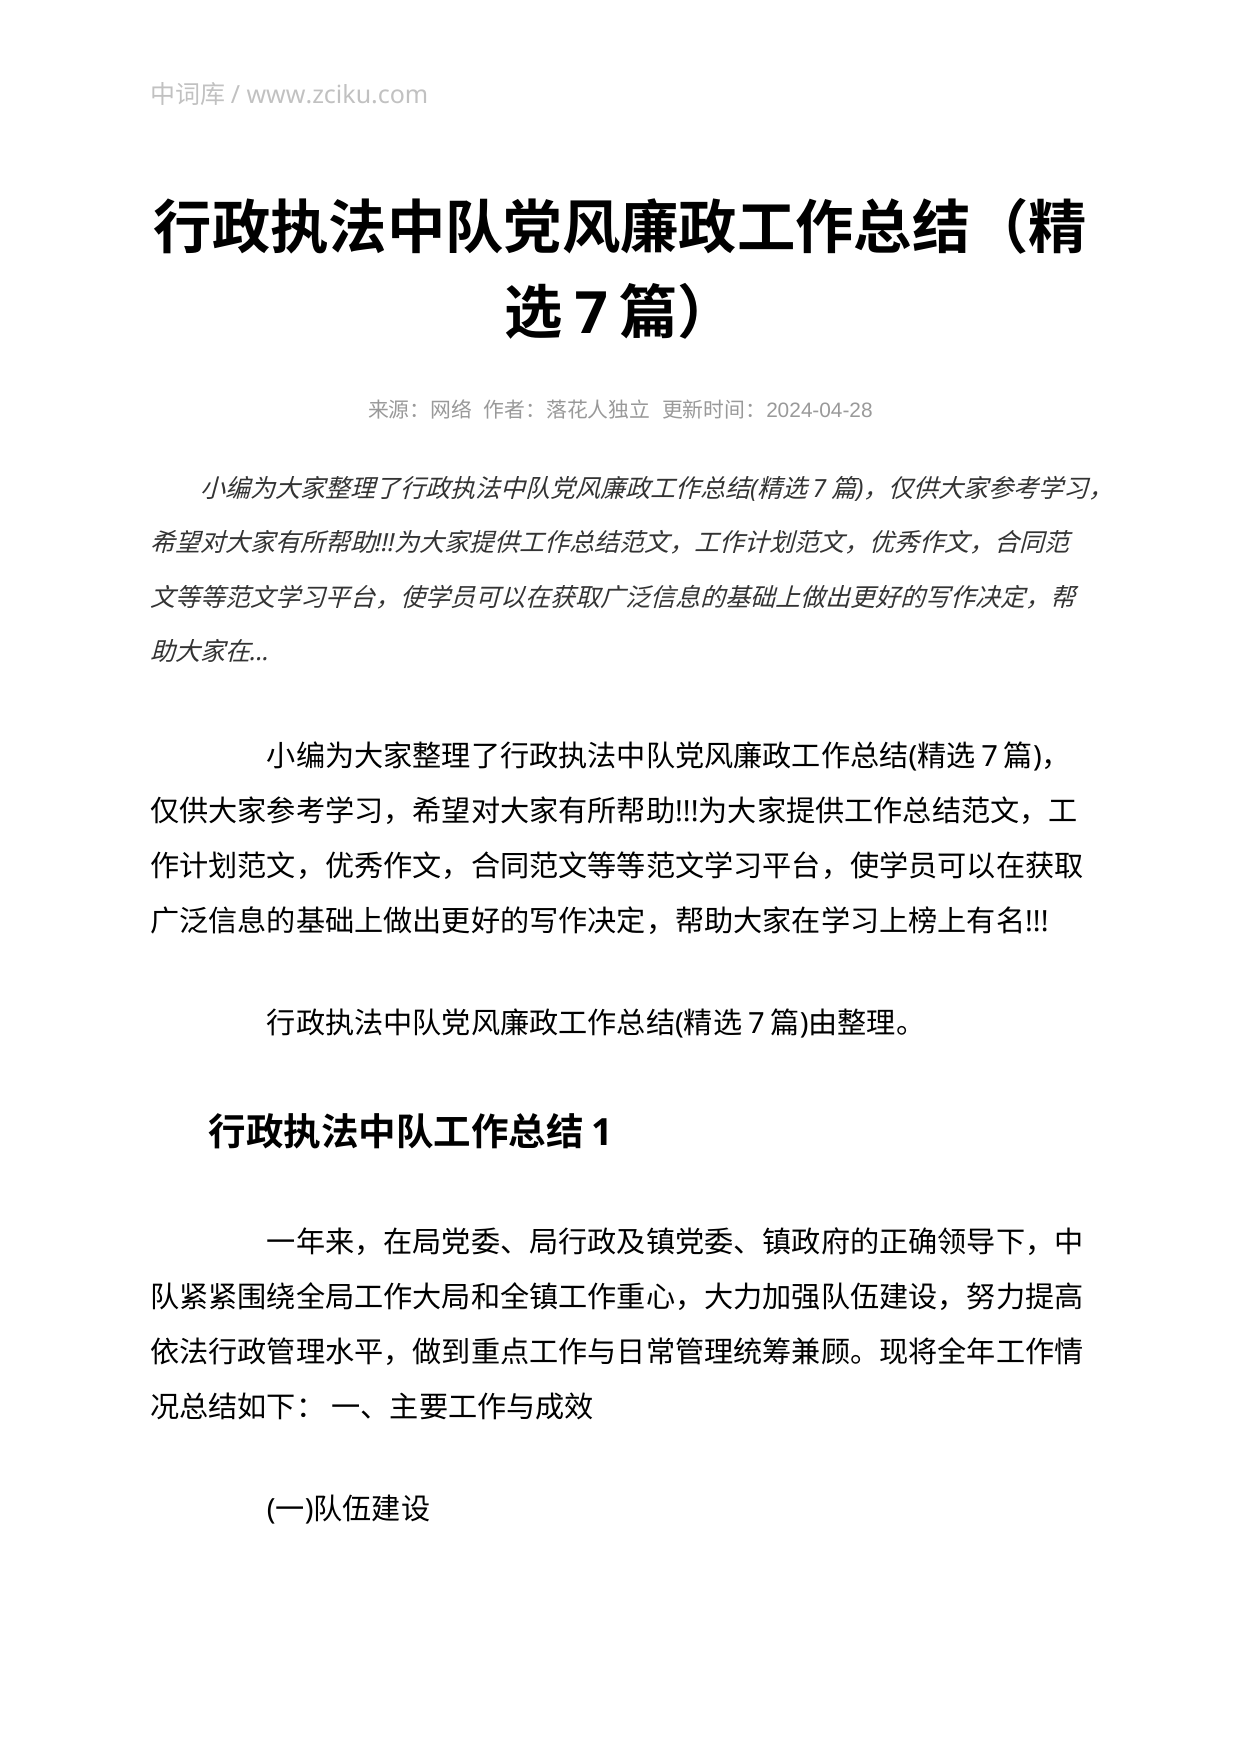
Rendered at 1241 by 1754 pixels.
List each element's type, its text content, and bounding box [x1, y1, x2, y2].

text 一年来，在局党委、局行政及镇党委、镇政府的正确领导下，中队紧紧围绕全局工作大局和全镇工作重心，大力加强队伍建设，努力提高依法行政管理水平，做到重点工作与日常管理统筹兼顾。现将全年工作情况总结如下： 一、主要工作与成效 [150, 1219, 1090, 1426]
text 行政执法中队工作总结1 [150, 1101, 1090, 1156]
text 来源：网络 作者：落花人独立 更新时间：2024-04-28 [150, 397, 1090, 421]
text (一)队伍建设 [150, 1486, 1090, 1528]
subtitle 行政执法中队党风廉政工作总结（精选7篇） [150, 181, 1090, 351]
text 小编为大家整理了行政执法中队党风廉政工作总结(精选7篇)，仅供大家参考学习，希望对大家有所帮助!!!为大家提供工作总结范文，工作计划范文，优秀作文，合同范文等等范文学习平台，使学员可以在获取广泛信息的基础上做出更好的写作决定，帮助大家在学习上榜上有名!!! [150, 733, 1090, 940]
text 小编为大家整理了行政执法中队党风廉政工作总结(精选7篇)，仅供大家参考学习，希望对大家有所帮助!!!为大家提供工作总结范文，工作计划范文，优秀作文，合同范文等等范文学习平台，使学员可以在获取广泛信息的基础上做出更好的写作决定，帮助大家在... [150, 468, 1090, 668]
text 行政执法中队党风廉政工作总结(精选7篇)由整理。 [150, 999, 1090, 1042]
